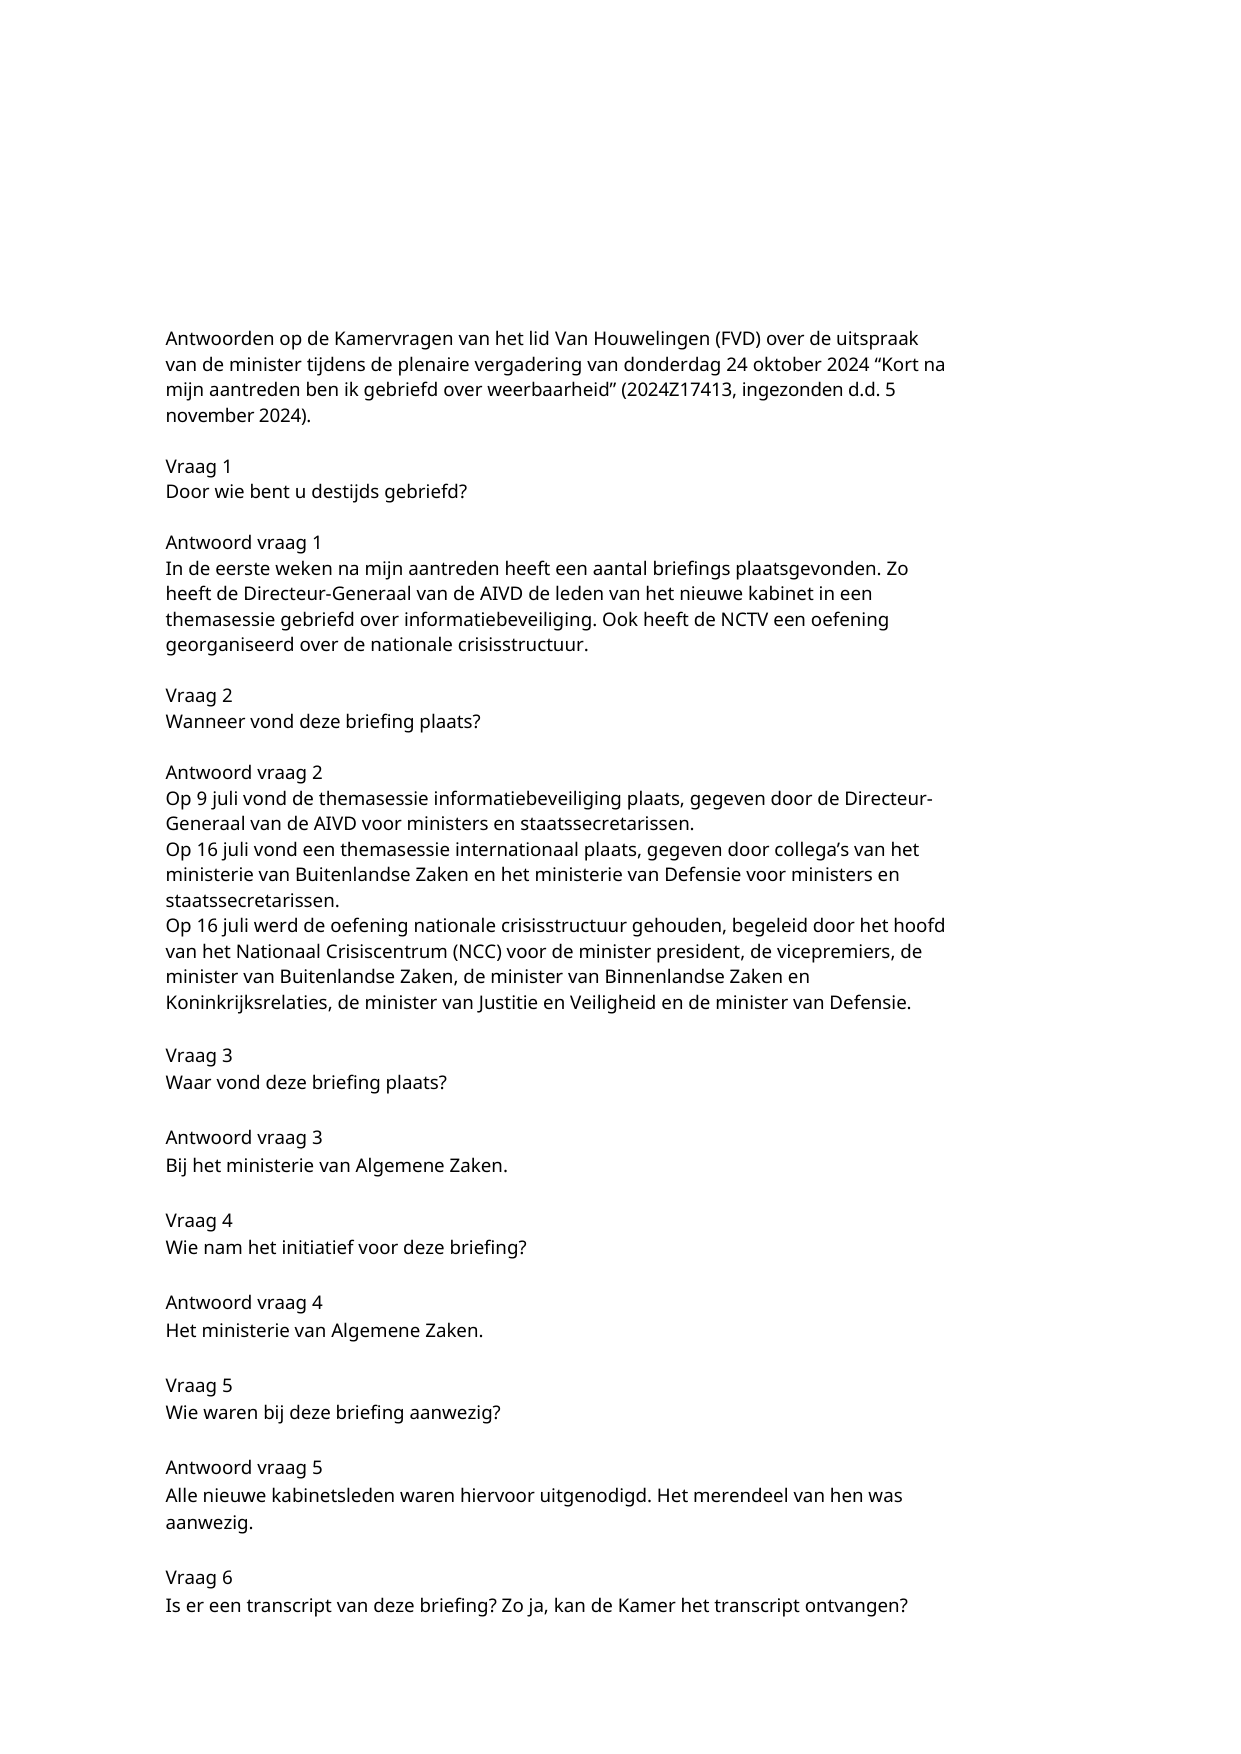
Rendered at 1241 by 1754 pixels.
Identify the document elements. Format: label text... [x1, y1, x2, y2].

text Vraag 1 Door wie bent u destijds gebriefd? Antwoord vraag 1 In de eerste weken na mijn aantreden heeft een aantal briefings plaatsgevonden. Zo heeft de Directeur-Generaal van de AIVD de leden van het nieuwe kabinet in een themasessie gebriefd over informatiebeveiliging. Ook heeft de NCTV een oefening georganiseerd over de nationale crisisstructuur. Vraag 2 Wanneer vond deze briefing plaats? Antwoord vraag 2 Op 9 juli vond de themasessie informatiebeveiliging plaats, gegeven door de Directeur-Generaal van de AIVD voor ministers en staatssecretarissen. [165, 453, 950, 836]
text Vraag 3 Waar vond deze briefing plaats? Antwoord vraag 3 Bij het ministerie van Algemene Zaken. Vraag 4 Wie nam het initiatief voor deze briefing? Antwoord vraag 4 Het ministerie van Algemene Zaken. Vraag 5 Wie waren bij deze briefing aanwezig? Antwoord vraag 5 Alle nieuwe kabinetsleden waren hiervoor uitgenodigd. Het merendeel van hen was aanwezig. Vraag 6 Is er een transcript van deze briefing? Zo ja, kan de Kamer het transcript ontvangen? [165, 1014, 950, 1617]
text Op 16 juli werd de oefening nationale crisisstructuur gehouden, begeleid door het hoofd van het Nationaal Crisiscentrum (NCC) voor de minister president, de vicepremiers, de minister van Buitenlandse Zaken, de minister van Binnenlandse Zaken en Koninkrijksrelaties, de minister van Justitie en Veiligheid en de minister van Defensie. [165, 912, 950, 1014]
text Antwoorden op de Kamervragen van het lid Van Houwelingen (FVD) over de uitspraak van de minister tijdens de plenaire vergadering van donderdag 24 oktober 2024 “Kort na mijn aantreden ben ik gebriefd over weerbaarheid” (2024Z17413, ingezonden d.d. 5 november 2024). [165, 325, 950, 453]
text Op 16 juli vond een themasessie internationaal plaats, gegeven door collega’s van het ministerie van Buitenlandse Zaken en het ministerie van Defensie voor ministers en staatssecretarissen. [165, 836, 950, 912]
